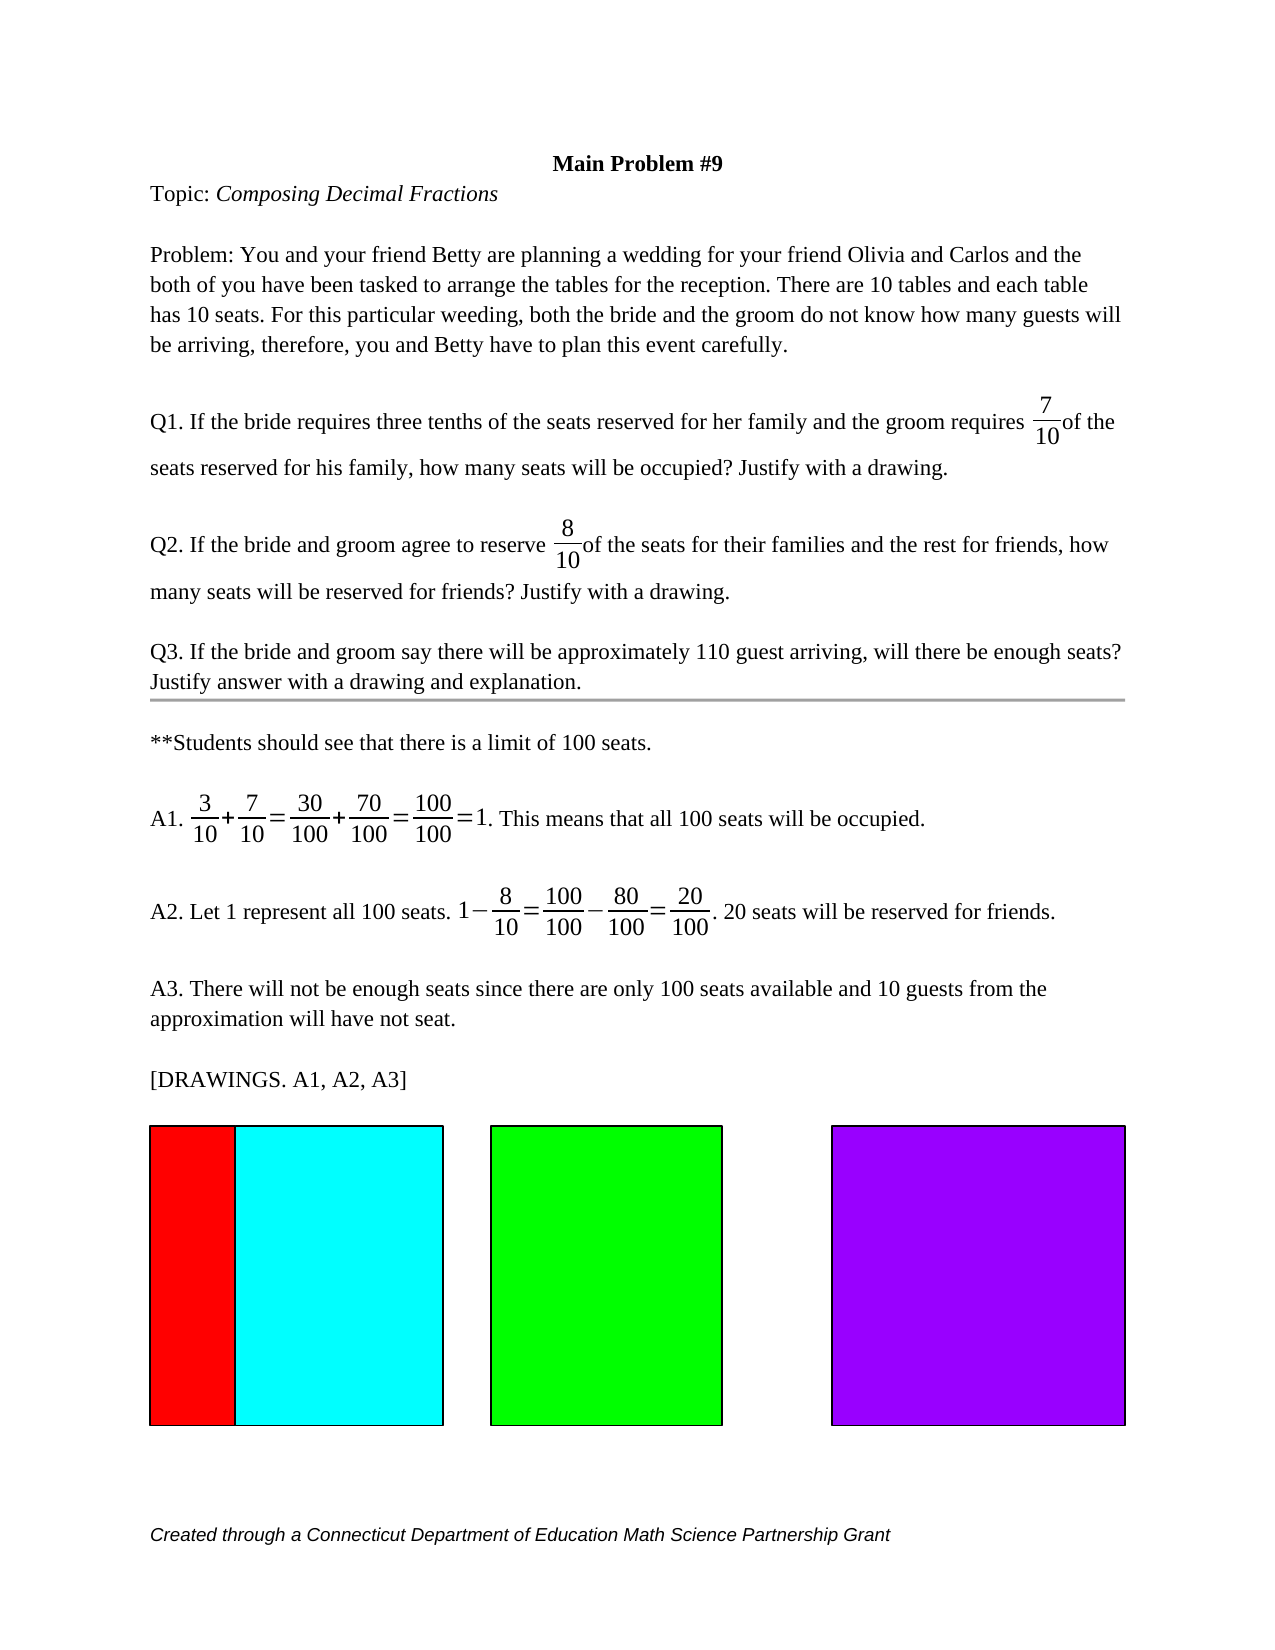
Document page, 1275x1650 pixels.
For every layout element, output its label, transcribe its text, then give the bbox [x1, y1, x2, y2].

text A1. . This means that all 100 seats will be occupied. [150, 789, 1125, 848]
text Problem: You and your friend Betty are planning a wedding for your friend Olivia and Carlos and the both of you have been tasked to arrange the tables for the reception. There are 10 tables and each table has 10 seats. For this particular weeding, both the bride and the groom do not know how many guests will be arriving, therefore, you and Betty have to plan this event carefully. [150, 241, 1125, 358]
text A3. There will not be enough seats since there are only 100 seats available and 10 guests from the approximation will have not seat. [150, 975, 1125, 1032]
text A2. Let 1 represent all 100 seats. . 20 seats will be reserved for friends. [150, 882, 1125, 941]
text Q3. If the bride and groom say there will be approximately 110 guest arriving, will there be enough seats? Justify answer with a drawing and explanation. [150, 638, 1125, 695]
text [DRAWINGS. A1, A2, A3] [150, 1066, 1125, 1092]
text Q1. If the bride requires three tenths of the seats reserved for her family and the groom requires of the seats reserved for his family, how many seats will be occupied? Justify with a drawing. [150, 392, 1125, 481]
text Topic: Composing Decimal Fractions [150, 180, 1125, 207]
text **Students should see that there is a limit of 100 seats. [150, 729, 1125, 755]
text Main Problem #9 [150, 150, 1125, 176]
text Q2. If the bride and groom agree to reserve of the seats for their families and the rest for friends, how many seats will be reserved for friends? Justify with a drawing. [150, 515, 1125, 604]
